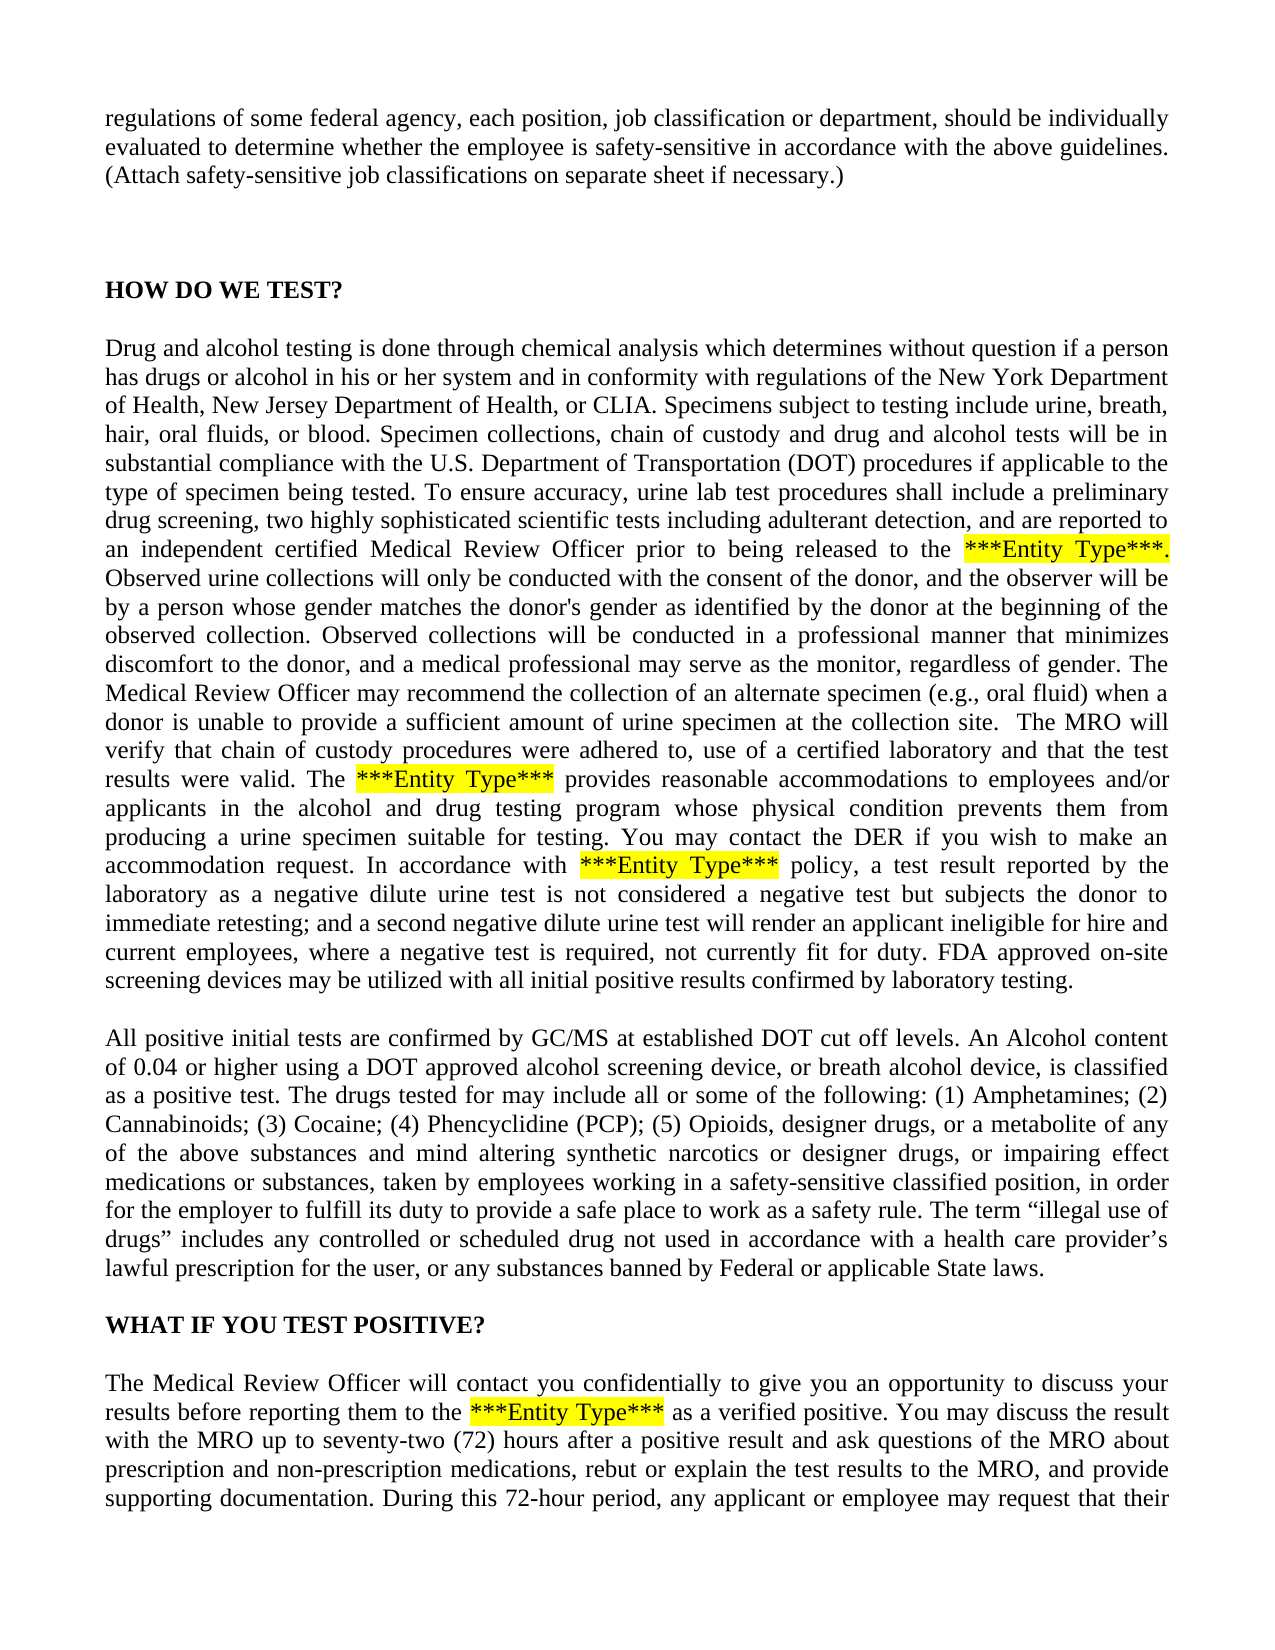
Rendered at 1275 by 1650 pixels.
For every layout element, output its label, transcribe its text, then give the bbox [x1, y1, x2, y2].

text Drug and alcohol testing is done through chemical analysis which determines without question if a person has drugs or alcohol in his or her system and in conformity with regulations of the New York Department of Health, New Jersey Department of Health, or CLIA. Specimens subject to testing include urine, breath, hair, oral fluids, or blood. Specimen collections, chain of custody and drug and alcohol tests will be in substantial compliance with the U.S. Department of Transportation (DOT) procedures if applicable to the type of specimen being tested. To ensure accuracy, urine lab test procedures shall include a preliminary drug screening, two highly sophisticated scientific tests including adulterant detection, and are reported to an independent certified Medical Review Officer prior to being released to the ***Entity Type***. Observed urine collections will only be conducted with the consent of the donor, and the observer will be by a person whose gender matches the donor's gender as identified by the donor at the beginning of the observed collection. Observed collections will be conducted in a professional manner that minimizes discomfort to the donor, and a medical professional may serve as the monitor, regardless of gender. The Medical Review Officer may recommend the collection of an alternate specimen (e.g., oral fluid) when a donor is unable to provide a sufficient amount of urine specimen at the collection site. The MRO will verify that chain of custody procedures were adhered to, use of a certified laboratory and that the test results were valid. The ***Entity Type*** provides reasonable accommodations to employees and/or applicants in the alcohol and drug testing program whose physical condition prevents them from producing a urine specimen suitable for testing. You may contact the DER if you wish to make an accommodation request. In accordance with ***Entity Type*** policy, a test result reported by the laboratory as a negative dilute urine test is not considered a negative test but subjects the donor to immediate retesting; and a second negative dilute urine test will render an applicant ineligible for hire and current employees, where a negative test is required, not currently fit for duty. FDA approved on-site screening devices may be utilized with all initial positive results confirmed by laboratory testing. [105, 333, 1170, 994]
text All positive initial tests are confirmed by GC/MS at established DOT cut off levels. An Alcohol content of 0.04 or higher using a DOT approved alcohol screening device, or breath alcohol device, is classified as a positive test. The drugs tested for may include all or some of the following: (1) Amphetamines; (2) Cannabinoids; (3) Cocaine; (4) Phencyclidine (PCP); (5) Opioids, designer drugs, or a metabolite of any of the above substances and mind altering synthetic narcotics or designer drugs, or impairing effect medications or substances, taken by employees working in a safety-sensitive classified position, in order for the employer to fulfill its duty to provide a safe place to work as a safety rule. The term “illegal use of drugs” includes any controlled or scheduled drug not used in accordance with a health care provider’s lawful prescription for the user, or any substances banned by Federal or applicable State laws. [105, 1023, 1170, 1282]
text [105, 103, 1170, 189]
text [105, 1368, 1170, 1512]
text WHAT IF YOU TEST POSITIVE? [105, 1311, 1170, 1339]
text HOW DO WE TEST? [105, 276, 1170, 304]
